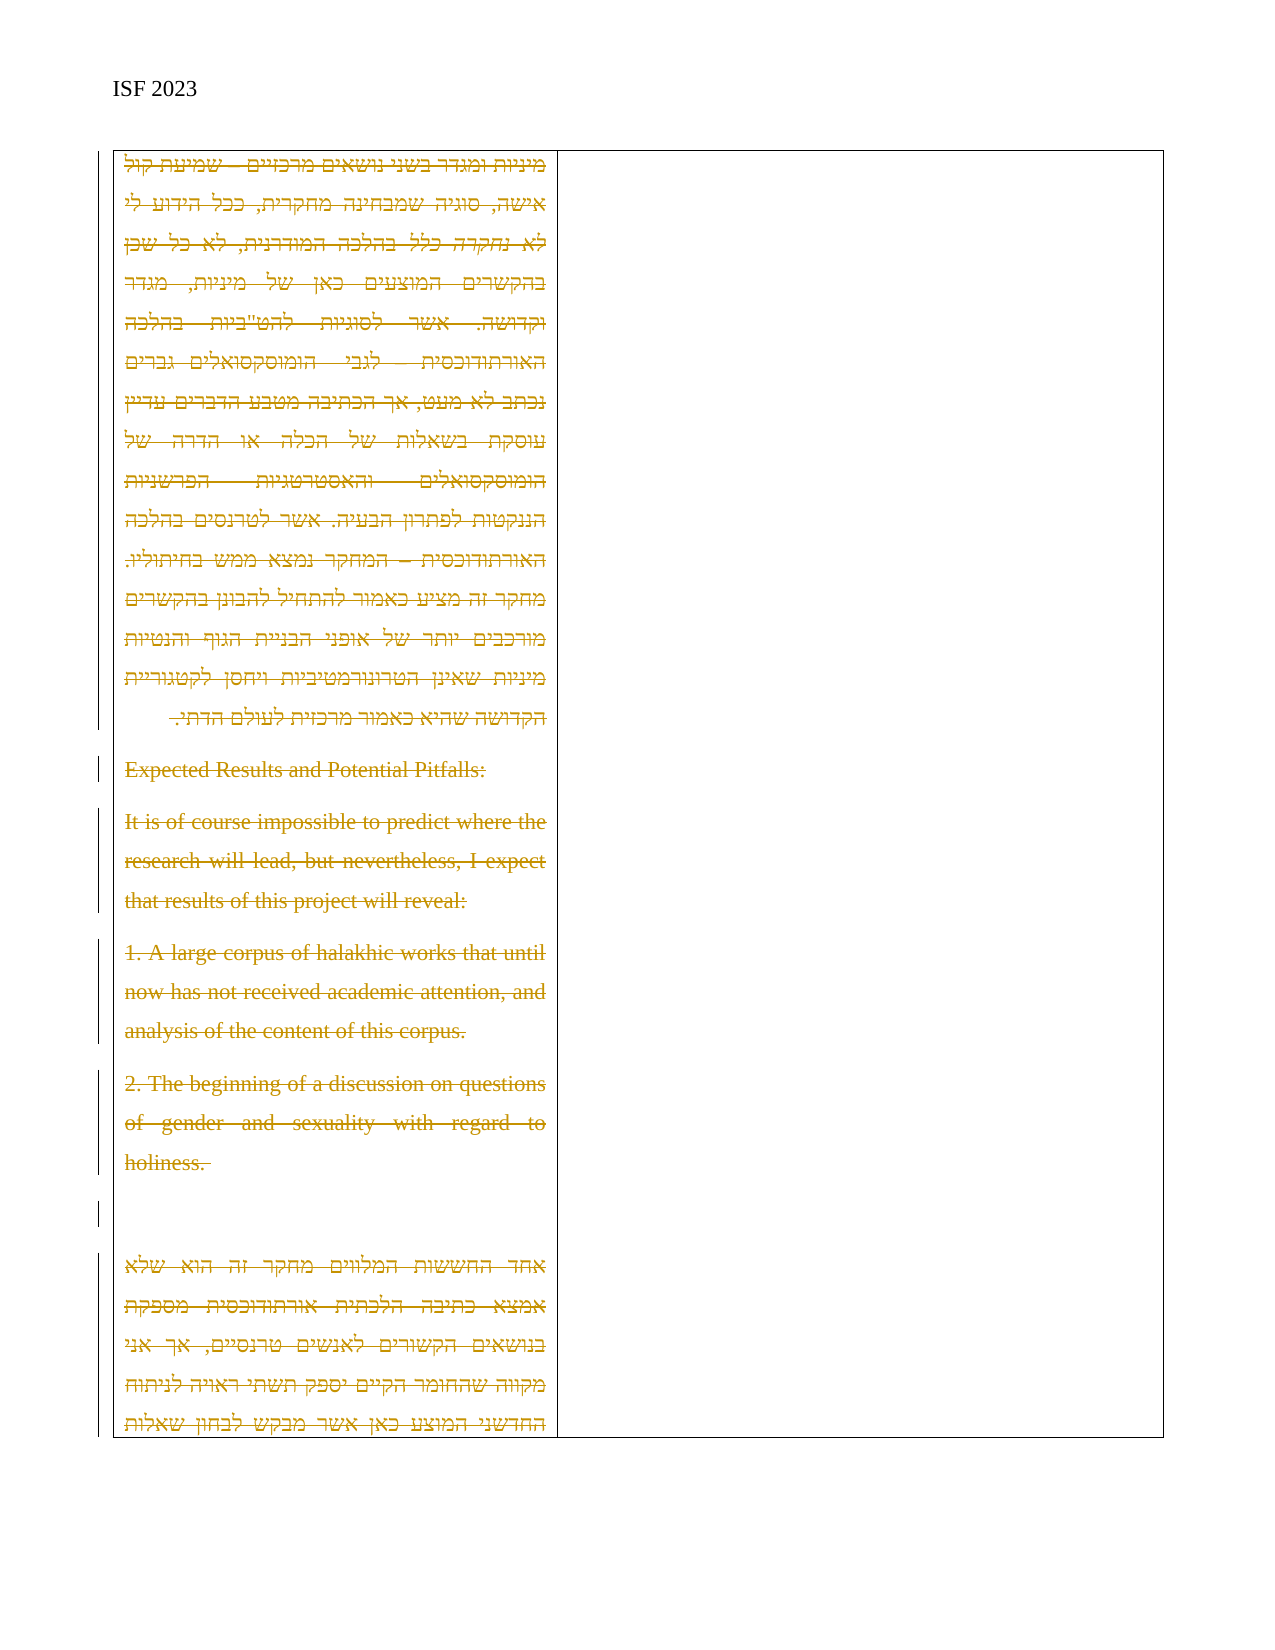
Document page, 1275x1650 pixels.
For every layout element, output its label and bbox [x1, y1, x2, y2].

table_header [114, 151, 557, 1437]
table_header [558, 151, 1163, 1437]
